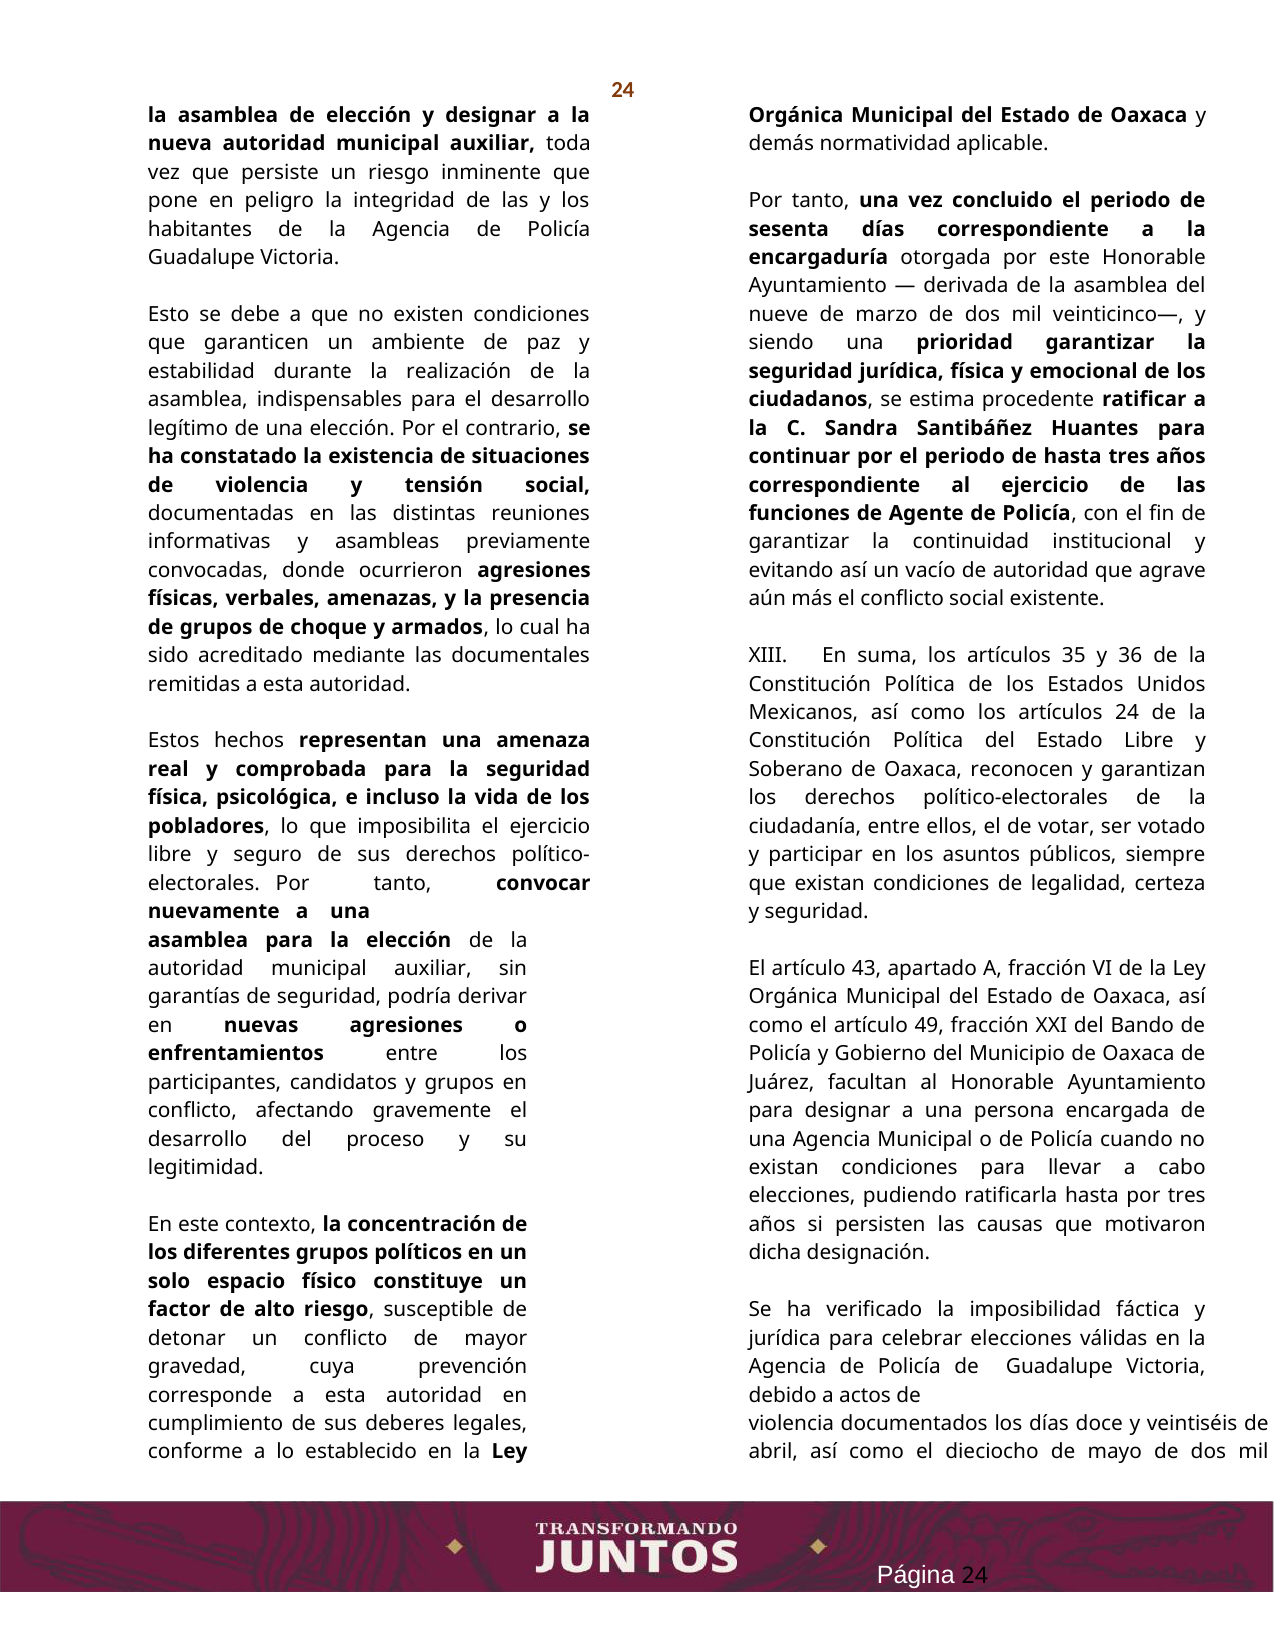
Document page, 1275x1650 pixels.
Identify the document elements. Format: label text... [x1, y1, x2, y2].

text Por tanto, una vez concluido el periodo de sesenta días correspondiente a la encargaduría otorgada por este Honorable Ayuntamiento — derivada de la asamblea del nueve de marzo de dos mil veinticinco—, y siendo una prioridad garantizar la seguridad jurídica, física y emocional de los ciudadanos, se estima procedente ratificar a la C. Sandra Santibáñez Huantes para continuar por el periodo de hasta tres años correspondiente al ejercicio de las funciones de Agente de Policía, con el fin de garantizar la continuidad institucional y evitando así un vacío de autoridad que agrave aún más el conflicto social existente. [748, 185, 1206, 612]
text En este contexto, la concentración de los diferentes grupos políticos en un solo espacio físico constituye un factor de alto riesgo, susceptible de detonar un conflicto de mayor gravedad, cuya prevención corresponde a esta autoridad en cumplimiento de sus deberes legales, conforme a lo establecido en la Ley Orgánica Municipal del Estado de Oaxaca y demás normatividad aplicable. [748, 100, 1206, 157]
text XIII. En suma, los artículos 35 y 36 de la Constitución Política de los Estados Unidos Mexicanos, así como los artículos 24 de la Constitución Política del Estado Libre y Soberano de Oaxaca, reconocen y garantizan los derechos político-electorales de la ciudadanía, entre ellos, el de votar, ser votado y participar en los asuntos públicos, siempre que existan condiciones de legalidad, certeza y seguridad. [748, 640, 1206, 925]
text Estos hechos representan una amenaza real y comprobada para la seguridad física, psicológica, e incluso la vida de los pobladores, lo que imposibilita el ejercicio libre y seguro de sus derechos político-electorales. Por tanto, convocar nuevamente a una [148, 726, 591, 925]
text Esto se debe a que no existen condiciones que garanticen un ambiente de paz y estabilidad durante la realización de la asamblea, indispensables para el desarrollo legítimo de una elección. Por el contrario, se ha constatado la existencia de situaciones de violencia y tensión social, documentadas en las distintas reuniones informativas y asambleas previamente convocadas, donde ocurrieron agresiones físicas, verbales, amenazas, y la presencia de grupos de choque y armados, lo cual ha sido acreditado mediante las documentales remitidas a esta autoridad. [148, 299, 591, 697]
text asamblea para la elección de la autoridad municipal auxiliar, sin garantías de seguridad, podría derivar en nuevas agresiones o enfrentamientos entre los participantes, candidatos y grupos en conflicto, afectando gravemente el desarrollo del proceso y su legitimidad. [148, 925, 527, 1181]
picture [0, 1501, 1274, 1592]
text En este contexto, la concentración de los diferentes grupos políticos en un solo espacio físico constituye un factor de alto riesgo, susceptible de detonar un conflicto de mayor gravedad, cuya prevención corresponde a esta autoridad en cumplimiento de sus deberes legales, conforme a lo establecido en la Ley Orgánica Municipal del Estado de Oaxaca y demás normatividad aplicable. [148, 1209, 527, 1465]
text Se ha verificado la imposibilidad fáctica y jurídica para celebrar elecciones válidas en la Agencia de Policía de Guadalupe Victoria, debido a actos de [748, 1294, 1206, 1408]
text El artículo 43, apartado A, fracción VI de la Ley Orgánica Municipal del Estado de Oaxaca, así como el artículo 49, fracción XXI del Bando de Policía y Gobierno del Municipio de Oaxaca de Juárez, facultan al Honorable Ayuntamiento para designar a una persona encargada de una Agencia Municipal o de Policía cuando no existan condiciones para llevar a cabo elecciones, pudiendo ratificarla hasta por tres años si persisten las causas que motivaron dicha designación. [748, 953, 1206, 1266]
